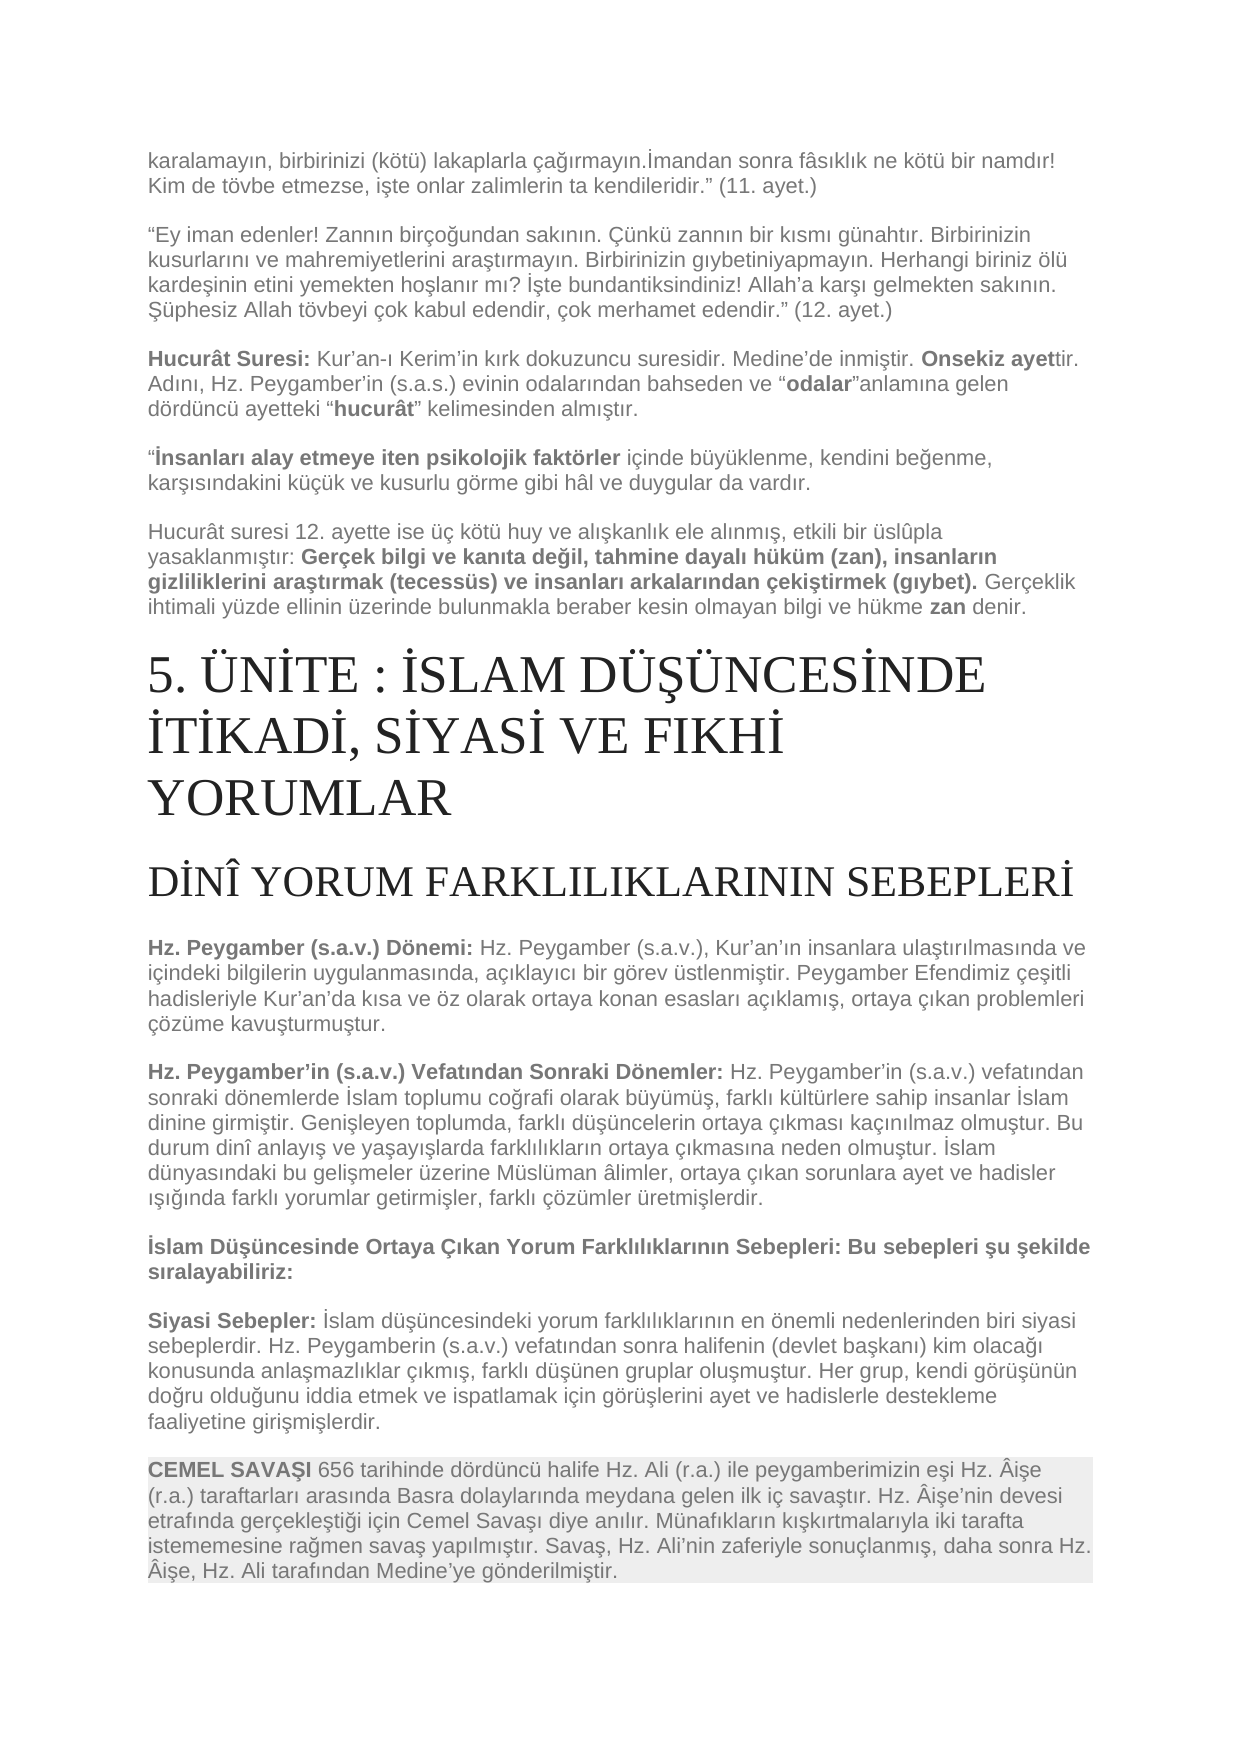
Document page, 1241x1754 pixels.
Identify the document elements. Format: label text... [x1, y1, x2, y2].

text Hucurât Suresi: Kur’an-ı Kerim’in kırk dokuzuncu suresidir. Medine’de inmiştir. Onsekiz ayettir. Adını, Hz. Peygamber’in (s.a.s.) evinin odalarından bahseden ve “odalar”anlamına gelen dördüncü ayetteki “hucurât” kelimesinden almıştır. [148, 346, 1093, 421]
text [148, 148, 1093, 198]
text CEMEL SAVAŞI 656 tarihinde dördüncü halife Hz. Ali (r.a.) ile peygamberimizin eşi Hz. Âişe (r.a.) taraftarları arasında Basra dolaylarında meydana gelen ilk iç savaştır. Hz. Âişe’nin devesi etrafında gerçekleştiği için Cemel Savaşı diye anılır. Münafıkların kışkırtmalarıyla iki tarafta istememesine rağmen savaş yapılmıştır. Savaş, Hz. Ali’nin zaferiyle sonuçlanmış, daha sonra Hz. Âişe, Hz. Ali tarafından Medine’ye gönderilmiştir. [148, 1457, 1093, 1583]
text 5. ÜNİTE : İSLAM DÜŞÜNCESİNDE İTİKADİ, SİYASİ VE FIKHİ YORUMLAR [148, 643, 1093, 826]
text İslam Düşüncesinde Ortaya Çıkan Yorum Farklılıklarının Sebepleri: Bu sebepleri şu şekilde sıralayabiliriz: [148, 1234, 1093, 1284]
text Hucurât suresi 12. ayette ise üç kötü huy ve alışkanlık ele alınmış, etkili bir üslûpla yasaklanmıştır: Gerçek bilgi ve kanıta değil, tahmine dayalı hüküm (zan), insanların gizliliklerini araştırmak (tecessüs) ve insanları arkalarından çekiştirmek (gıybet). Gerçeklik ihtimali yüzde ellinin üzerinde bulunmakla beraber kesin olmayan bilgi ve hükme zan denir. [148, 519, 1093, 619]
text Siyasi Sebepler: İslam düşüncesindeki yorum farklılıklarının en önemli nedenlerinden biri siyasi sebeplerdir. Hz. Peygamberin (s.a.v.) vefatından sonra halifenin (devlet başkanı) kim olacağı konusunda anlaşmazlıklar çıkmış, farklı düşünen gruplar oluşmuştur. Her grup, kendi görüşünün doğru olduğunu iddia etmek ve ispatlamak için görüşlerini ayet ve hadislerle destekleme faaliyetine girişmişlerdir. [148, 1308, 1093, 1434]
text Hz. Peygamber’in (s.a.v.) Vefatından Sonraki Dönemler: Hz. Peygamber’in (s.a.v.) vefatından sonraki dönemlerde İslam toplumu coğrafi olarak büyümüş, farklı kültürlere sahip insanlar İslam dinine girmiştir. Genişleyen toplumda, farklı düşüncelerin ortaya çıkması kaçınılmaz olmuştur. Bu durum dinî anlayış ve yaşayışlarda farklılıkların ortaya çıkmasına neden olmuştur. İslam dünyasındaki bu gelişmeler üzerine Müslüman âlimler, ortaya çıkan sorunlara ayet ve hadisler ışığında farklı yorumlar getirmişler, farklı çözümler üretmişlerdir. [148, 1059, 1093, 1211]
text Hz. Peygamber (s.a.v.) Dönemi: Hz. Peygamber (s.a.v.), Kur’an’ın insanlara ulaştırılmasında ve içindeki bilgilerin uygulanmasında, açıklayıcı bir görev üstlenmiştir. Peygamber Efendimiz çeşitli hadisleriyle Kur’an’da kısa ve öz olarak ortaya konan esasları açıklamış, ortaya çıkan problemleri çözüme kavuşturmuştur. [148, 935, 1093, 1036]
text “İnsanları alay etmeye iten psikolojik faktörler içinde büyüklenme, kendini beğenme, karşısındakini küçük ve kusurlu görme gibi hâl ve duygular da vardır. [148, 445, 1093, 495]
text DİNÎ YORUM FARKLILIKLARININ SEBEPLERİ [148, 856, 1093, 906]
text “Ey iman edenler! Zannın birçoğundan sakının. Çünkü zannın bir kısmı günahtır. Birbirinizin kusurlarını ve mahremiyetlerini araştırmayın. Birbirinizin gıybetiniyapmayın. Herhangi biriniz ölü kardeşinin etini yemekten hoşlanır mı? İşte bundantiksindiniz! Allah’a karşı gelmekten sakının. Şüphesiz Allah tövbeyi çok kabul edendir, çok merhamet edendir.” (12. ayet.) [148, 221, 1093, 322]
